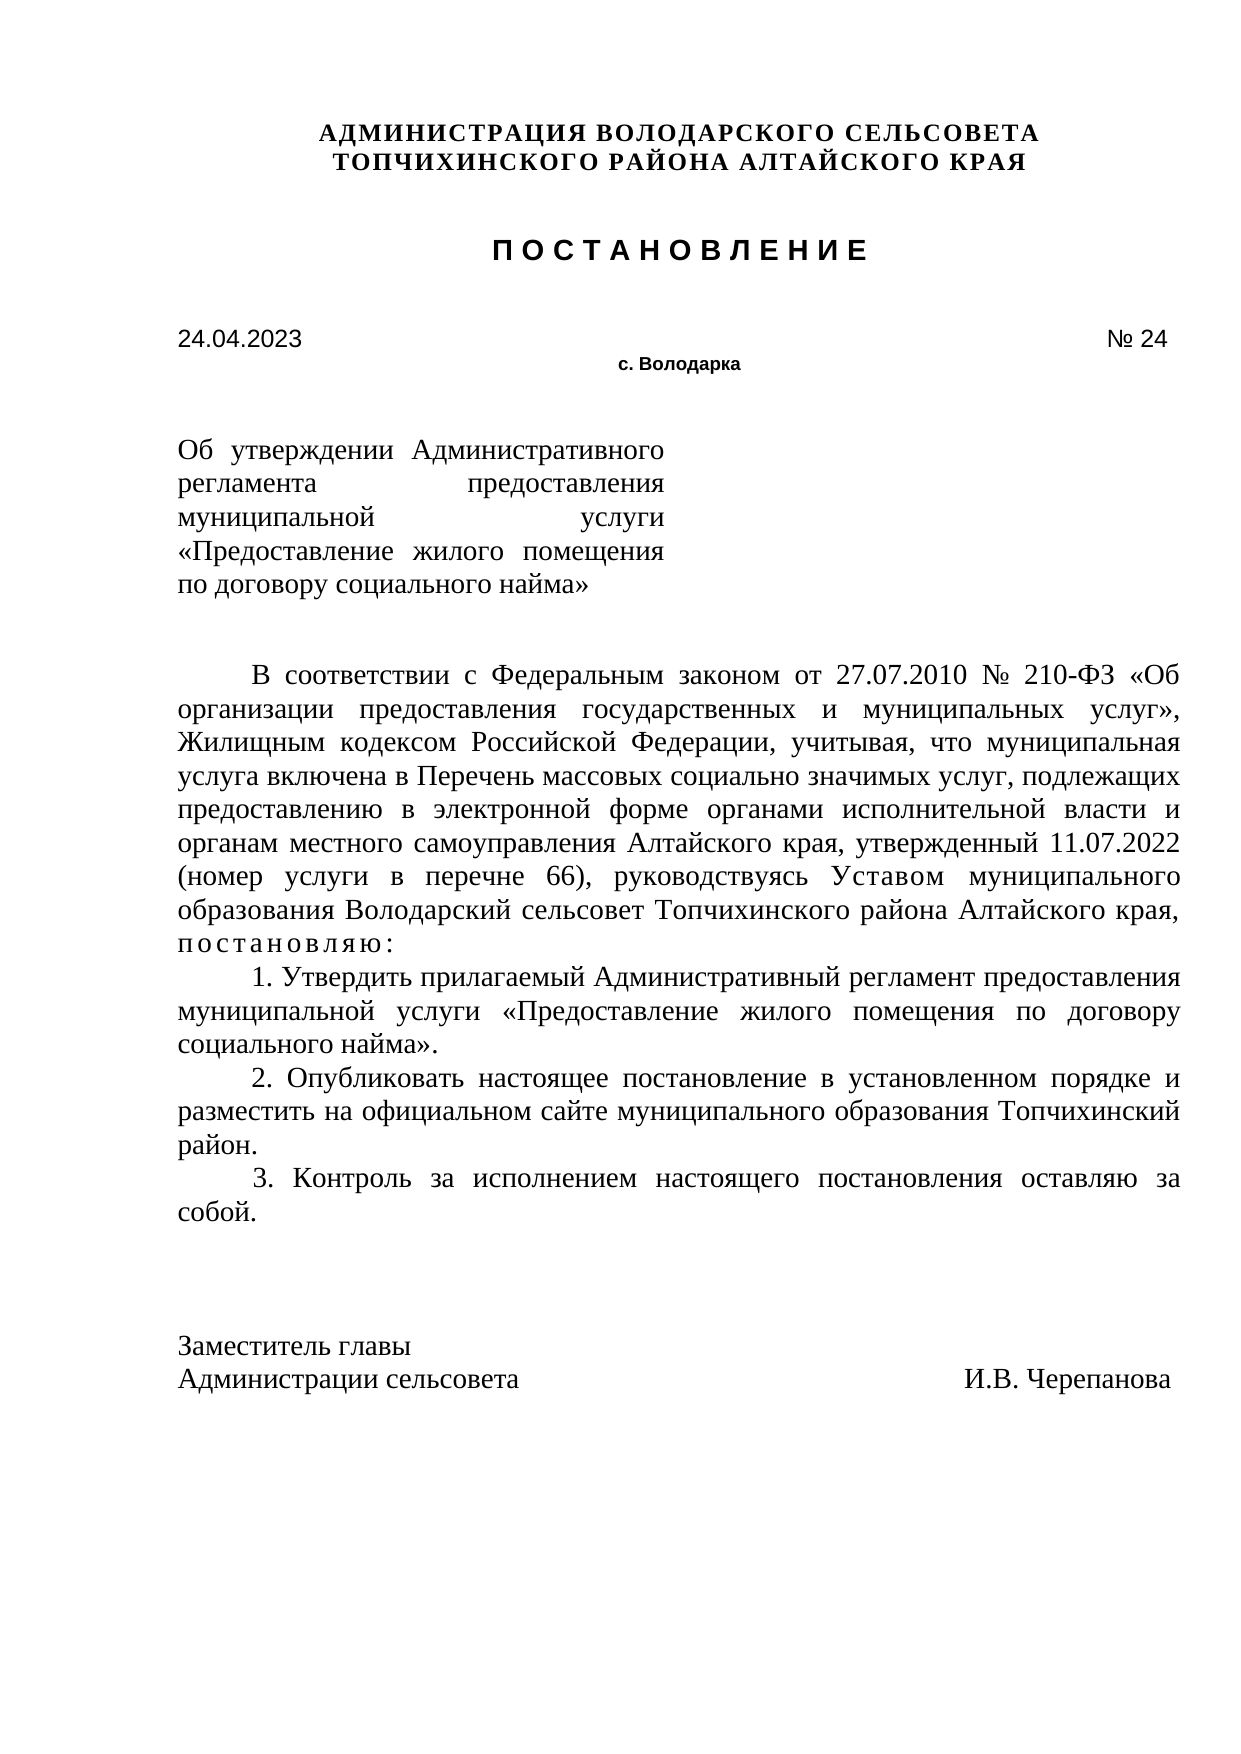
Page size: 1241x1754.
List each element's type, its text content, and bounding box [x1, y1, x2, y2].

text Заместитель главы [177, 1328, 1181, 1362]
text АДМИНИСТРАЦИЯ ВОЛОДАРСКОГО СЕЛЬСОВЕТА [177, 118, 1181, 147]
text 24.04.2023 № 24 [177, 324, 1181, 353]
text 3. Контроль за исполнением настоящего постановления оставляю за собой. [177, 1160, 1181, 1227]
text ПОСТАНОВЛЕНИЕ [177, 233, 1181, 267]
text 2. Опубликовать настоящее постановление в установленном порядке и разместить на официальном сайте муниципального образования Топчихинский район. [177, 1060, 1181, 1160]
text Администрации сельсовета И.В. Черепанова [177, 1362, 1181, 1395]
text с. Володарка [177, 353, 1181, 374]
text В соответствии с Федеральным законом от 27.07.2010 № 210-ФЗ «Об организации предоставления государственных и муниципальных услуг», Жилищным кодексом Российской Федерации, учитывая, что муниципальная услуга включена в Перечень массовых социально значимых услуг, подлежащих предоставлению в электронной форме органами исполнительной власти и органам местного самоуправления Алтайского края, утвержденный 11.07.2022 (номер услуги в перечне 66), руководствуясь Уставом муниципального образования Володарский сельсовет Топчихинского района Алтайского края, постановляю: [177, 657, 1181, 959]
text Об утверждении Административного регламента предоставления муниципальной услуги «Предоставление жилого помещения по договору социального найма» [177, 432, 664, 600]
text ТОПЧИХИНСКОГО РАЙОНА АЛТАЙСКОГО КРАЯ [177, 147, 1181, 176]
text 1. Утвердить прилагаемый Административный регламент предоставления муниципальной услуги «Предоставление жилого помещения по договору социального найма». [177, 959, 1181, 1060]
